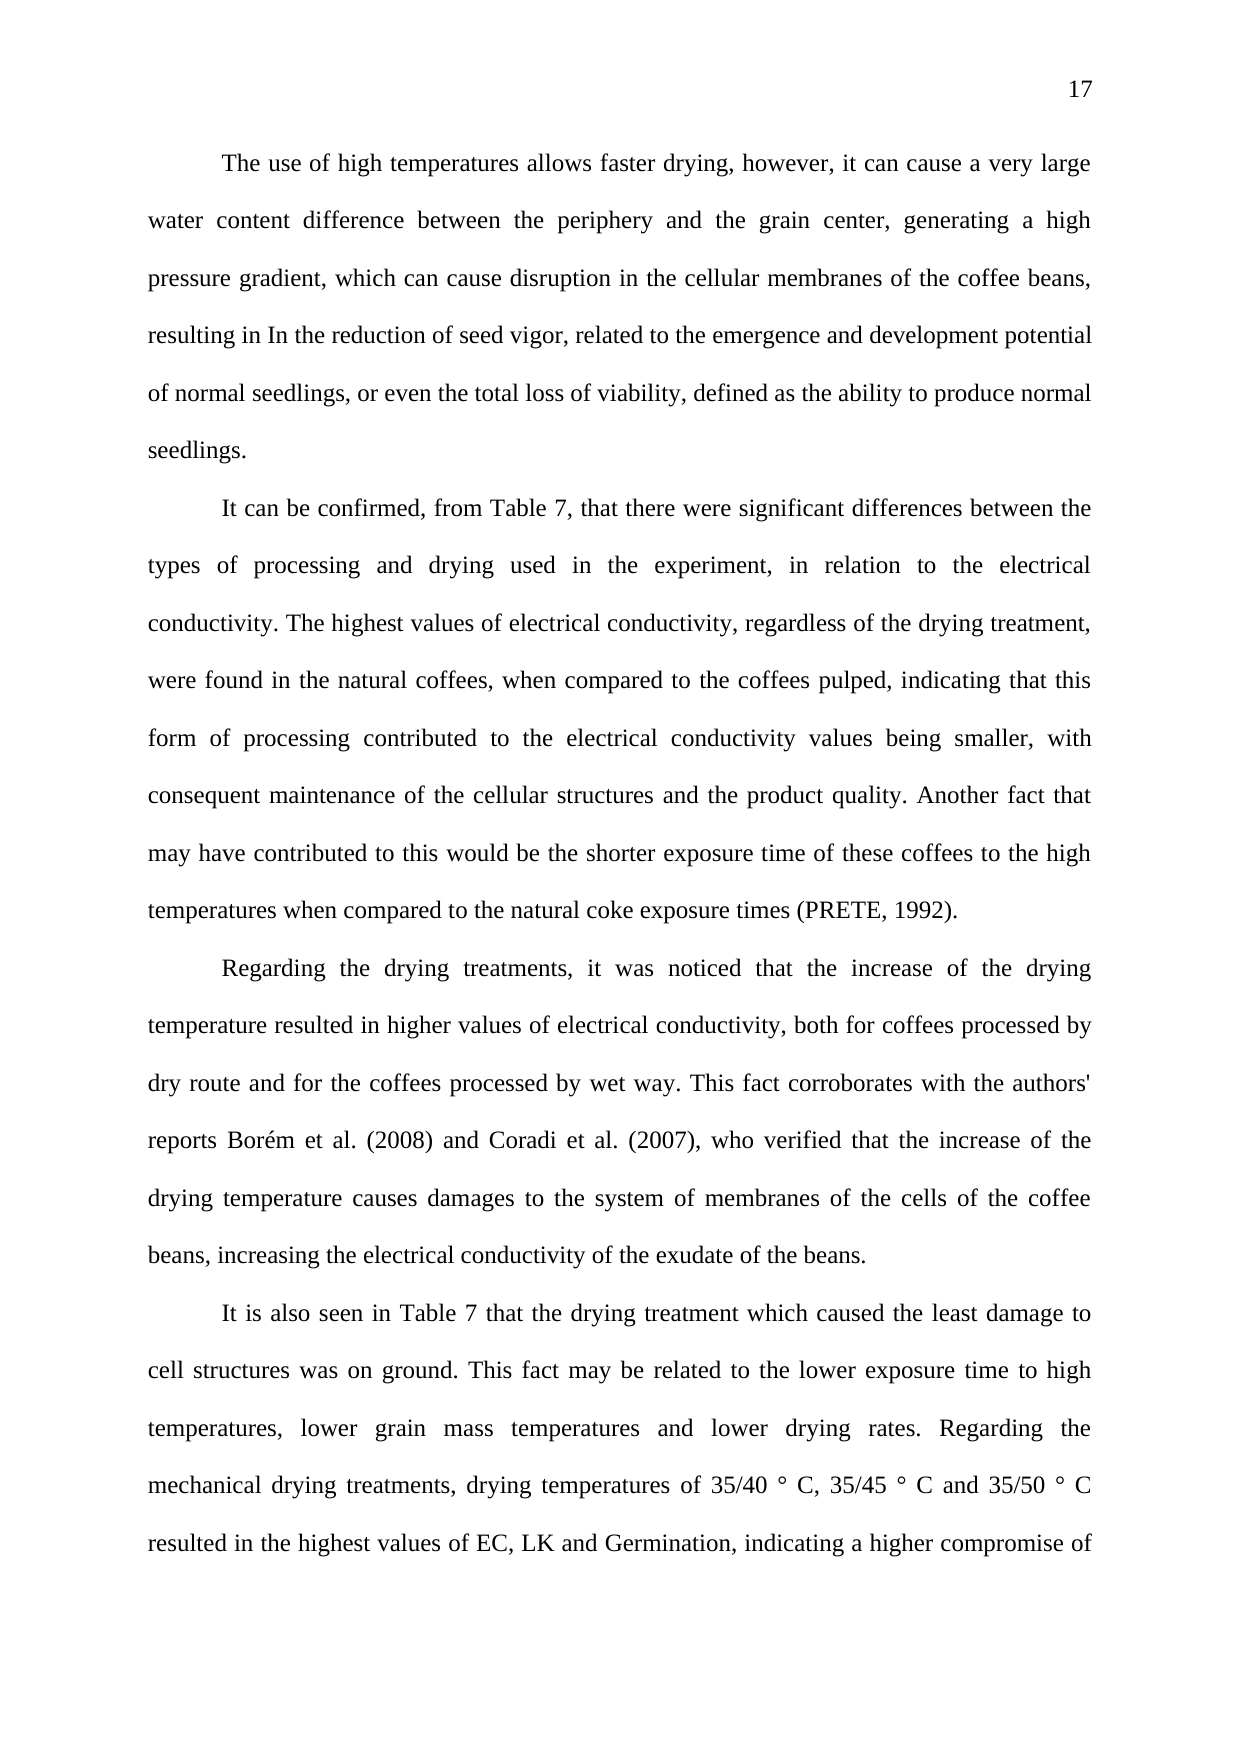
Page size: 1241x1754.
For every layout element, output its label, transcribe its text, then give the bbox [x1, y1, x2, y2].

text Regarding the drying treatments, it was noticed that the increase of the drying temperature resulted in higher values of electrical conductivity, both for coffees processed by dry route and for the coffees processed by wet way. This fact corroborates with the authors' reports Borém et al. (2008) and Coradi et al. (2007), who verified that the increase of the drying temperature causes damages to the system of membranes of the cells of the coffee beans, increasing the electrical conductivity of the exudate of the beans. [148, 953, 1092, 1269]
text The use of high temperatures allows faster drying, however, it can cause a very large water content difference between the periphery and the grain center, generating a high pressure gradient, which can cause disruption in the cellular membranes of the coffee beans, resulting in In the reduction of seed vigor, related to the emergence and development potential of normal seedlings, or even the total loss of viability, defined as the ability to produce normal seedlings. [148, 148, 1092, 464]
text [148, 1298, 1092, 1556]
text It can be confirmed, from Table 7, that there were significant differences between the types of processing and drying used in the experiment, in relation to the electrical conductivity. The highest values of electrical conductivity, regardless of the drying treatment, were found in the natural coffees, when compared to the coffees pulped, indicating that this form of processing contributed to the electrical conductivity values being smaller, with consequent maintenance of the cellular structures and the product quality. Another fact that may have contributed to this would be the shorter exposure time of these coffees to the high temperatures when compared to the natural coke exposure times (PRETE, 1992). [148, 493, 1092, 924]
